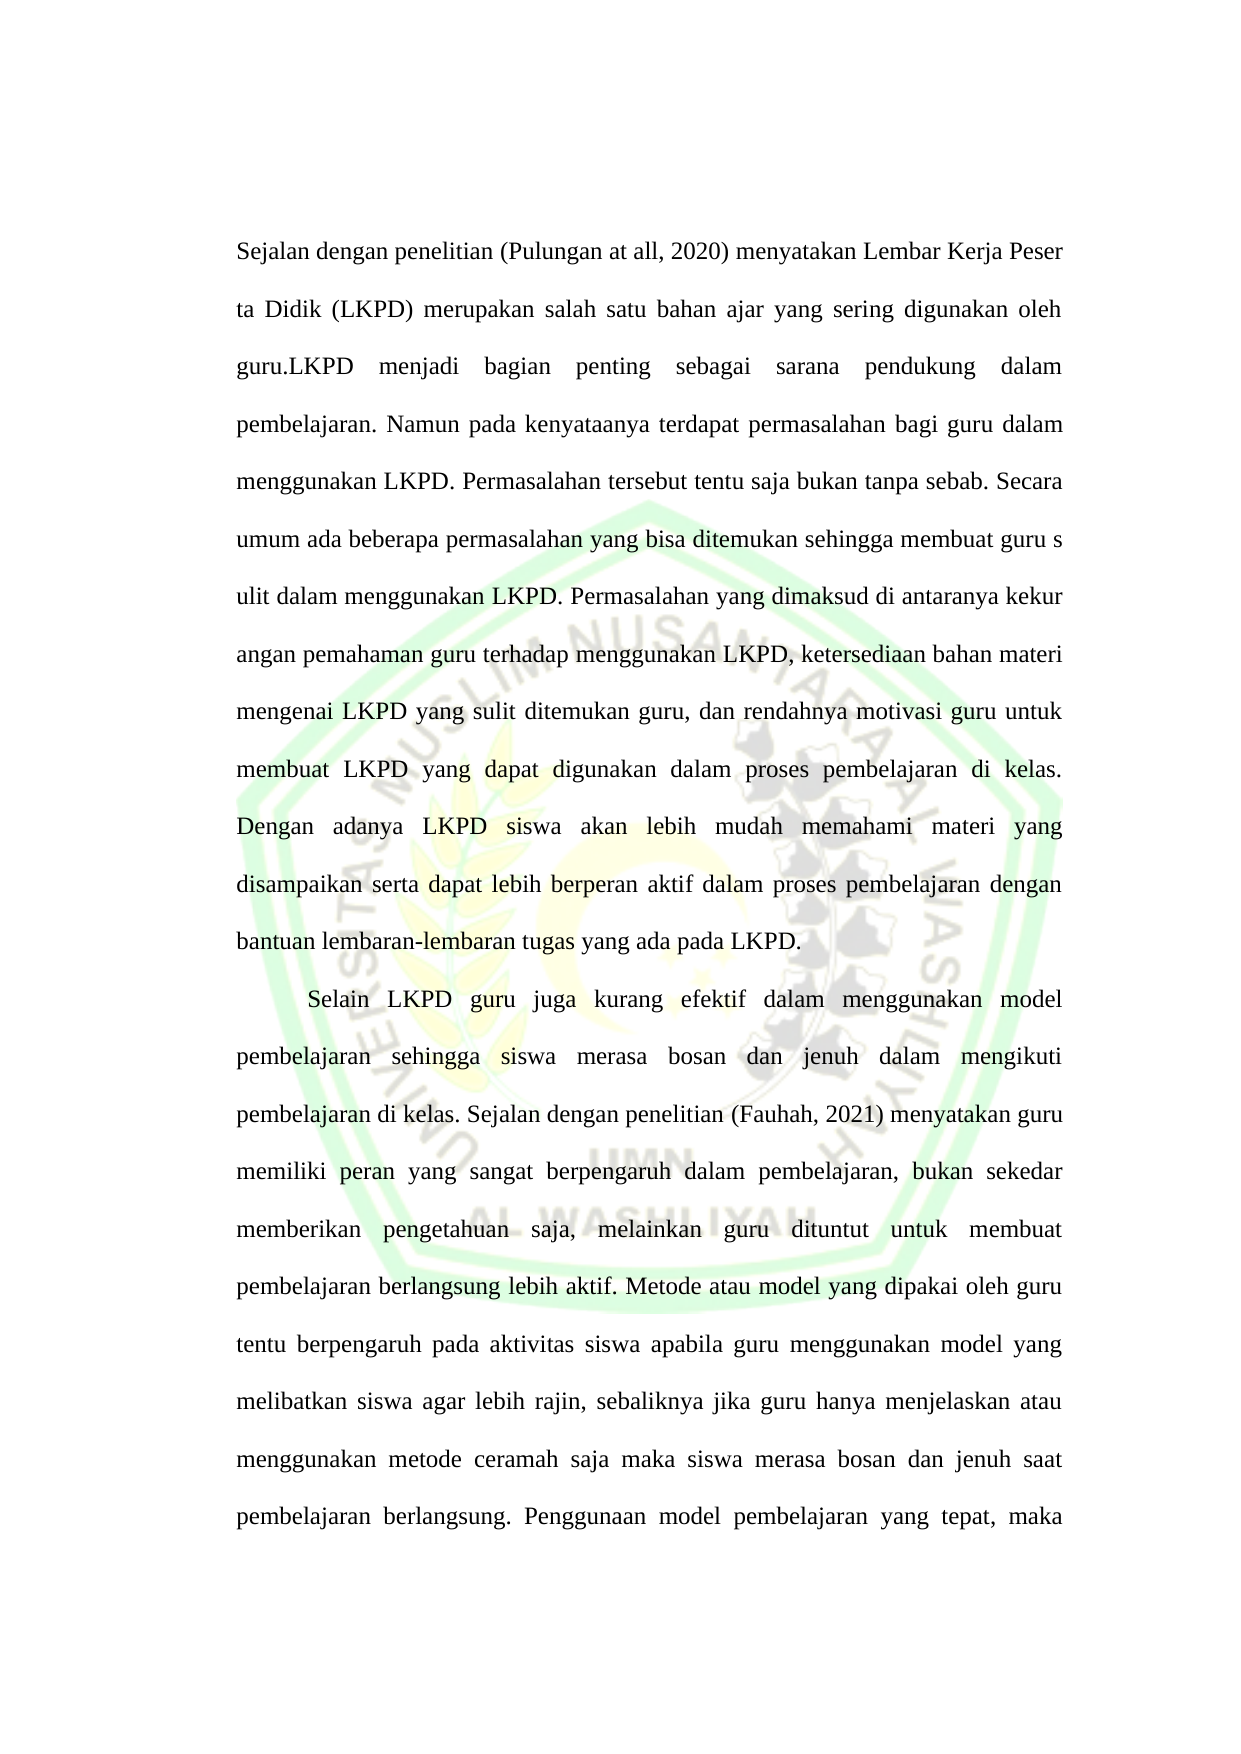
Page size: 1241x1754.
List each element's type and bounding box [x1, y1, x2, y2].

text [236, 236, 1063, 955]
text [236, 984, 1063, 1530]
